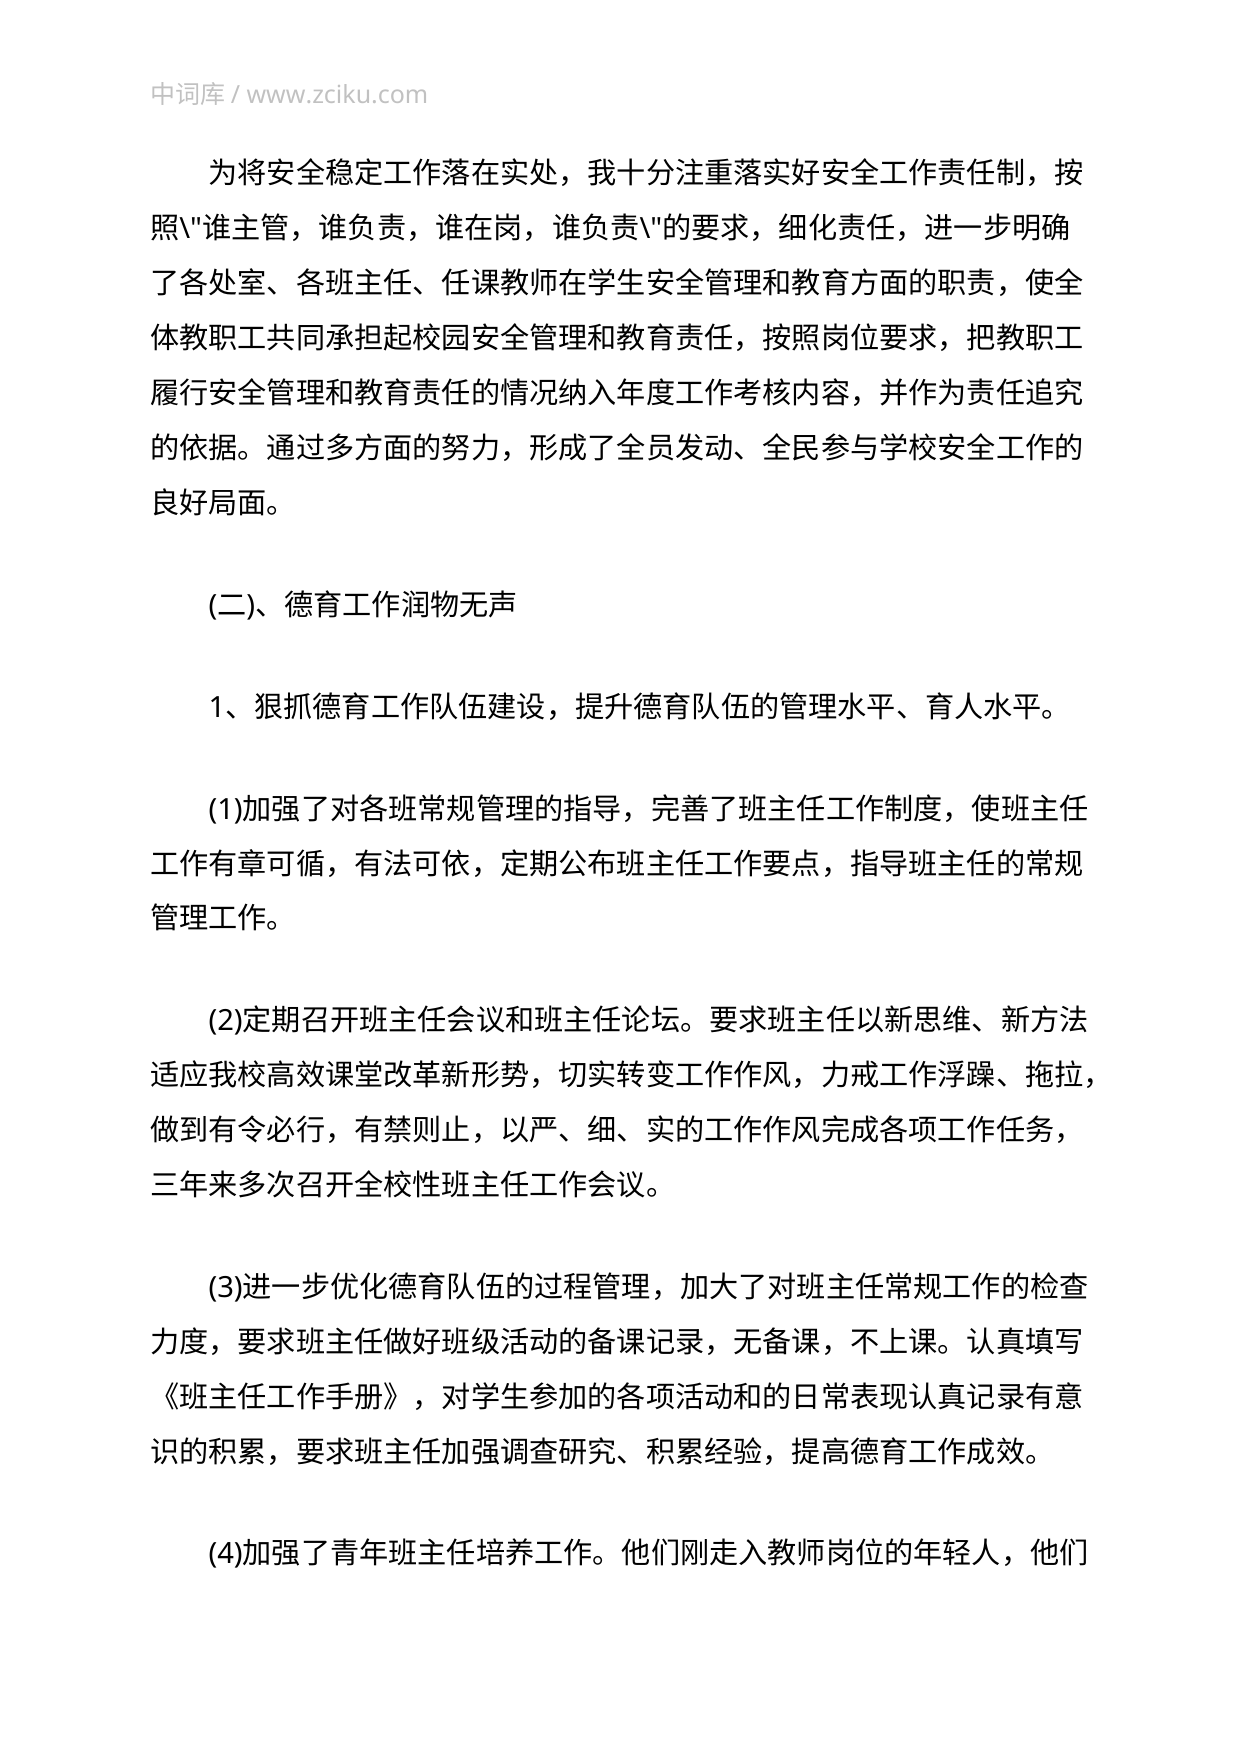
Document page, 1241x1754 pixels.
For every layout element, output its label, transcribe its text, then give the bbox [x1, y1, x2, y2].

text 1、狠抓德育工作队伍建设，提升德育队伍的管理水平、育人水平。 [150, 683, 1090, 726]
text (二)、德育工作润物无声 [150, 581, 1090, 624]
text (2)定期召开班主任会议和班主任论坛。要求班主任以新思维、新方法适应我校高效课堂改革新形势，切实转变工作作风，力戒工作浮躁、拖拉，做到有令必行，有禁则止，以严、细、实的工作作风完成各项工作任务，三年来多次召开全校性班主任工作会议。 [150, 997, 1090, 1204]
text (3)进一步优化德育队伍的过程管理，加大了对班主任常规工作的检查力度，要求班主任做好班级活动的备课记录，无备课，不上课。认真填写《班主任工作手册》，对学生参加的各项活动和的日常表现认真记录有意识的积累，要求班主任加强调查研究、积累经验，提高德育工作成效。 [150, 1263, 1090, 1471]
text 为将安全稳定工作落在实处，我十分注重落实好安全工作责任制，按照\"谁主管，谁负责，谁在岗，谁负责\"的要求，细化责任，进一步明确了各处室、各班主任、任课教师在学生安全管理和教育方面的职责，使全体教职工共同承担起校园安全管理和教育责任，按照岗位要求，把教职工履行安全管理和教育责任的情况纳入年度工作考核内容，并作为责任追究的依据。通过多方面的努力，形成了全员发动、全民参与学校安全工作的良好局面。 [150, 150, 1090, 522]
text (1)加强了对各班常规管理的指导，完善了班主任工作制度，使班主任工作有章可循，有法可依，定期公布班主任工作要点，指导班主任的常规管理工作。 [150, 785, 1090, 937]
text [150, 1530, 1090, 1572]
